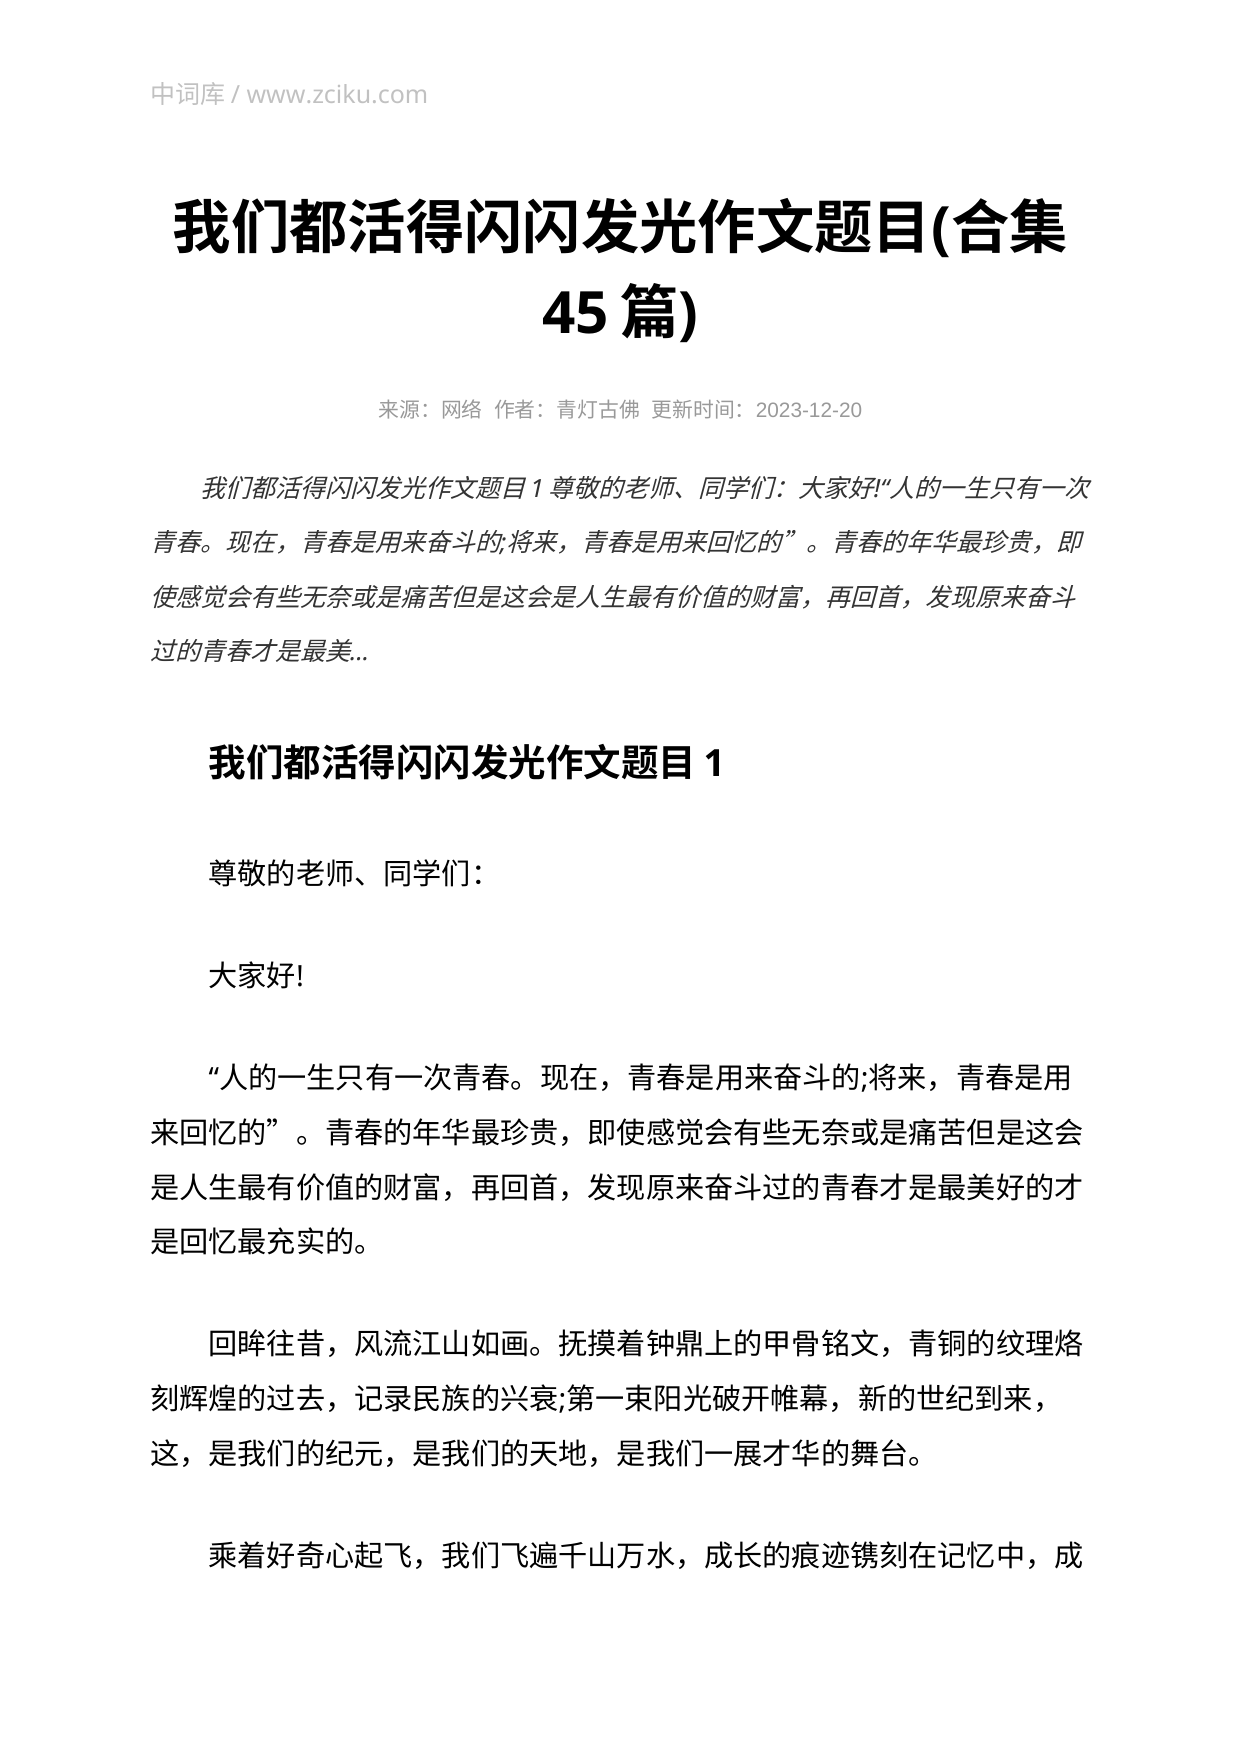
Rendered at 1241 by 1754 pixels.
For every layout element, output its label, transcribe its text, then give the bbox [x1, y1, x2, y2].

text 大家好! [150, 952, 1090, 995]
subtitle 我们都活得闪闪发光作文题目(合集45篇) [150, 181, 1090, 351]
text 尊敬的老师、同学们： [150, 851, 1090, 893]
text 来源：网络 作者：青灯古佛 更新时间：2023-12-20 [150, 398, 1090, 422]
text 我们都活得闪闪发光作文题目1 [150, 733, 1090, 787]
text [150, 1532, 1090, 1575]
text 我们都活得闪闪发光作文题目1尊敬的老师、同学们：大家好!“人的一生只有一次青春。现在，青春是用来奋斗的;将来，青春是用来回忆的”。青春的年华最珍贵，即使感觉会有些无奈或是痛苦但是这会是人生最有价值的财富，再回首，发现原来奋斗过的青春才是最美... [150, 468, 1090, 668]
text “人的一生只有一次青春。现在，青春是用来奋斗的;将来，青春是用来回忆的”。青春的年华最珍贵，即使感觉会有些无奈或是痛苦但是这会是人生最有价值的财富，再回首，发现原来奋斗过的青春才是最美好的才是回忆最充实的。 [150, 1054, 1090, 1261]
text 回眸往昔，风流江山如画。抚摸着钟鼎上的甲骨铭文，青铜的纹理烙刻辉煌的过去，记录民族的兴衰;第一束阳光破开帷幕，新的世纪到来，这，是我们的纪元，是我们的天地，是我们一展才华的舞台。 [150, 1321, 1090, 1473]
